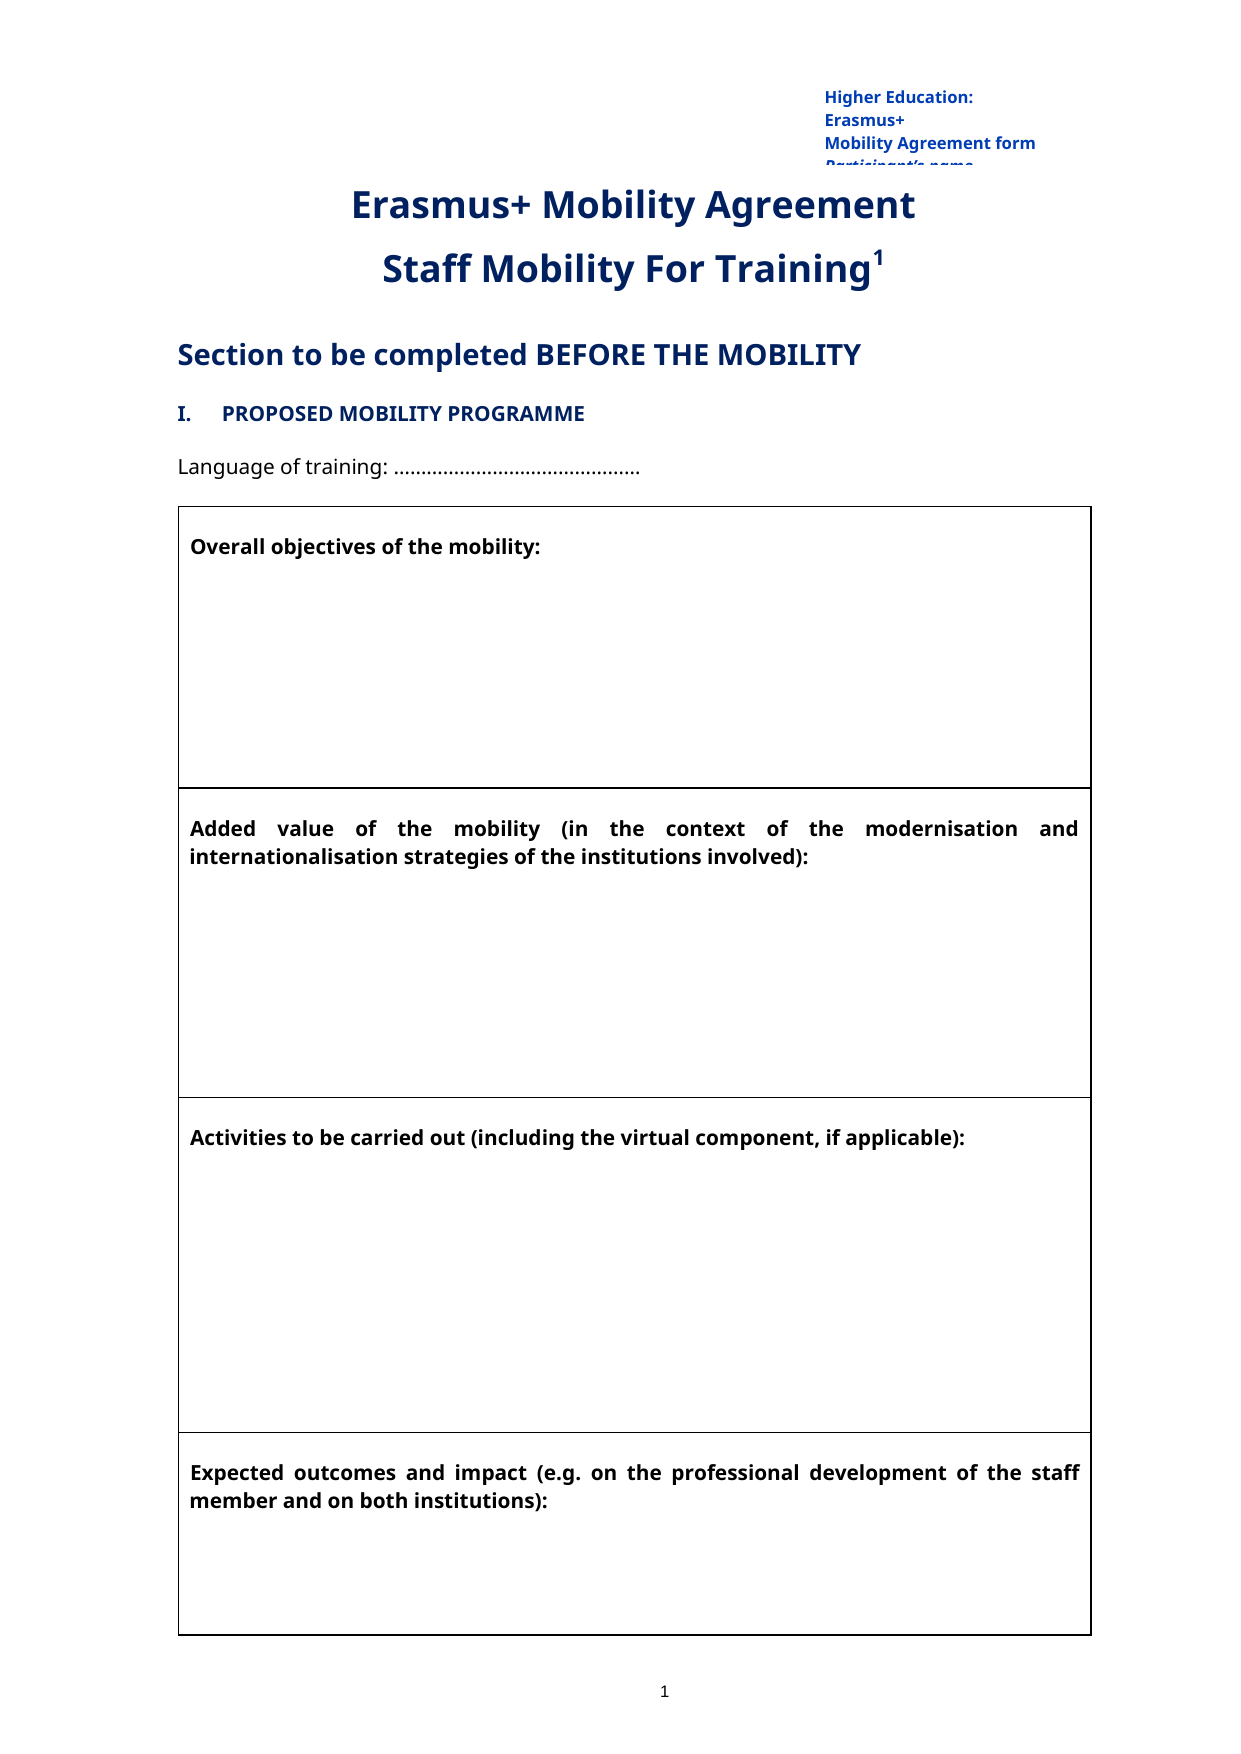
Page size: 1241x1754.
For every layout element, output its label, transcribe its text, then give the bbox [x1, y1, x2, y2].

table_header Overall objectives of the mobility: [179, 507, 1090, 787]
subtitle I. PROPOSED MOBILITY PROGRAMME [177, 399, 1092, 427]
text Staff Mobility For Training [177, 242, 1089, 293]
text Erasmus+ Mobility Agreement [177, 179, 1089, 230]
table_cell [179, 1433, 1090, 1634]
text Language of training: ……………………………………… [177, 452, 1092, 481]
table_cell Activities to be carried out (including the virtual component, if applicable): [179, 1098, 1090, 1431]
subtitle Section to be completed BEFORE THE MOBILITY [177, 334, 1092, 374]
table_cell Added value of the mobility (in the context of the modernisation and internationalisation strategies of the institutions involved): [179, 789, 1090, 1097]
